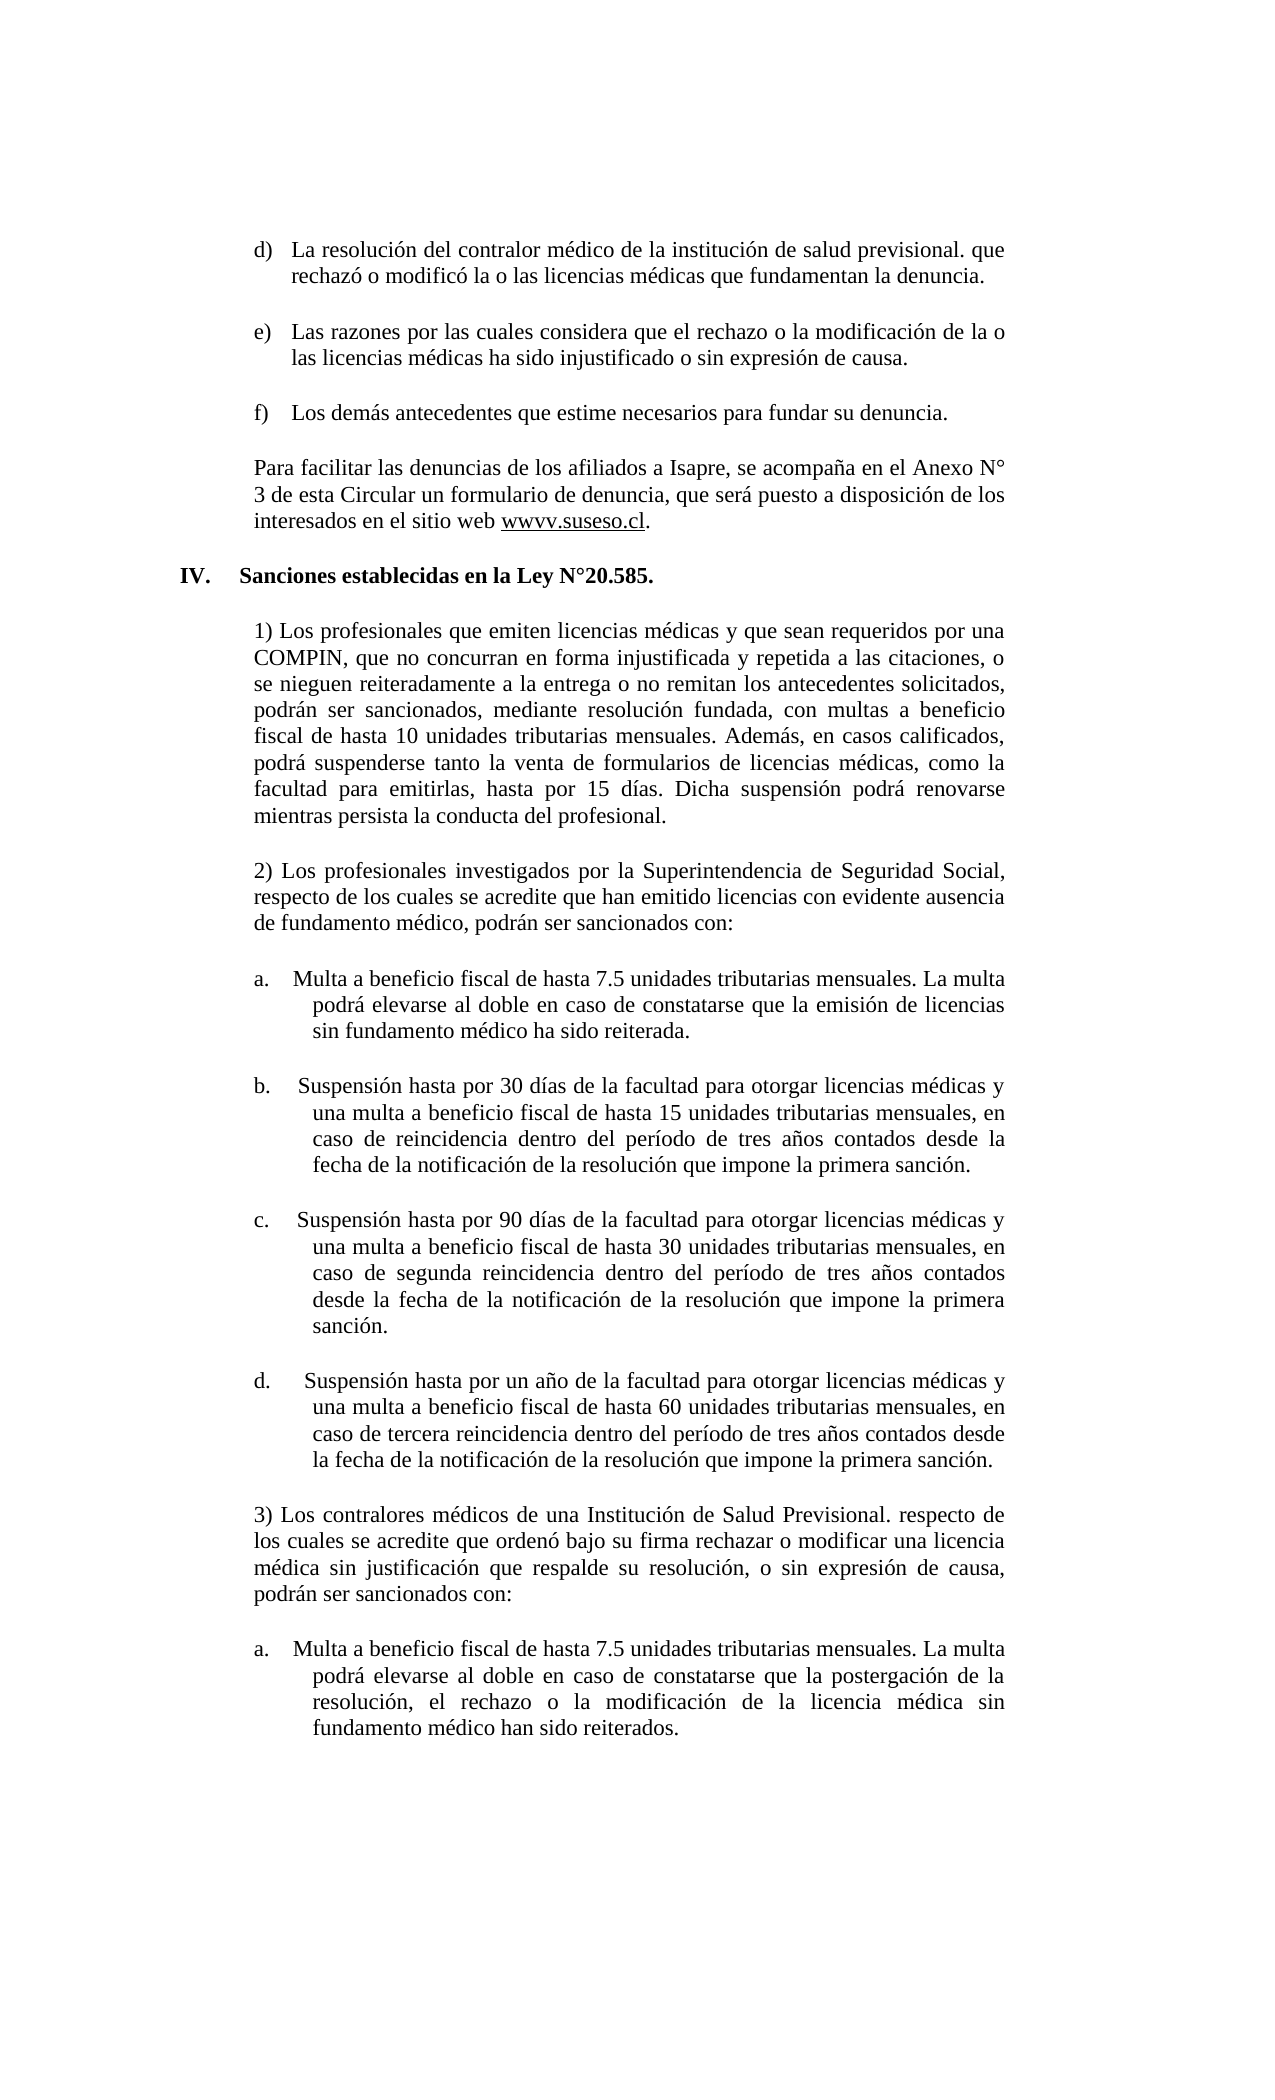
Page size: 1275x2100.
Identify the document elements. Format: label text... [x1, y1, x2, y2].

text a. Multa a beneficio fiscal de hasta 7.5 unidades tributarias mensuales. La multa podrá elevarse al doble en caso de constatarse que la postergación de la resolución, el rechazo o la modificación de la licencia médica sin fundamento médico han sido reiterados. [253, 1635, 1006, 1741]
text Para facilitar las denuncias de los afiliados a Isapre, se acompaña en el Anexo N° 3 de esta Circular un formulario de denuncia, que será puesto a disposición de los interesados en el sitio web wwvv.suseso.cl. [253, 454, 1006, 533]
text b. Suspensión hasta por 30 días de la facultad para otorgar licencias médicas y una multa a beneficio fiscal de hasta 15 unidades tributarias mensuales, en caso de reincidencia dentro del período de tres años contados desde la fecha de la notificación de la resolución que impone la primera sanción. [253, 1072, 1006, 1178]
text 1) Los profesionales que emiten licencias médicas y que sean requeridos por una COMPIN, que no concurran en forma injustificada y repetida a las citaciones, o se nieguen reiteradamente a la entrega o no remitan los antecedentes solicitados, podrán ser sancionados, mediante resolución fundada, con multas a beneficio fiscal de hasta 10 unidades tributarias mensuales. Además, en casos calificados, podrá suspenderse tanto la venta de formularios de licencias médicas, como la facultad para emitirlas, hasta por 15 días. Dicha suspensión podrá renovarse mientras persista la conducta del profesional. [253, 617, 1006, 828]
text 3) Los contralores médicos de una Institución de Salud Previsional. respecto de los cuales se acredite que ordenó bajo su firma rechazar o modificar una licencia médica sin justificación que respalde su resolución, o sin expresión de causa, podrán ser sancionados con: [253, 1501, 1006, 1607]
list Las razones por las cuales considera que el rechazo o la modificación de la o las licencias médicas ha sido injustificado o sin expresión de causa. [253, 318, 1006, 370]
text 2) Los profesionales investigados por la Superintendencia de Seguridad Social, respecto de los cuales se acredite que han emitido licencias con evidente ausencia de fundamento médico, podrán ser sancionados con: [253, 857, 1006, 936]
text a. Multa a beneficio fiscal de hasta 7.5 unidades tributarias mensuales. La multa podrá elevarse al doble en caso de constatarse que la emisión de licencias sin fundamento médico ha sido reiterada. [253, 964, 1006, 1044]
text d. Suspensión hasta por un año de la facultad para otorgar licencias médicas y una multa a beneficio fiscal de hasta 60 unidades tributarias mensuales, en caso de tercera reincidencia dentro del período de tres años contados desde la fecha de la notificación de la resolución que impone la primera sanción. [253, 1367, 1006, 1472]
text IV. Sanciones establecidas en la Ley N°20.585. [179, 562, 1006, 588]
list La resolución del contralor médico de la institución de salud previsional. que rechazó o modificó la o las licencias médicas que fundamentan la denuncia. [253, 236, 1006, 289]
text c. Suspensión hasta por 90 días de la facultad para otorgar licencias médicas y una multa a beneficio fiscal de hasta 30 unidades tributarias mensuales, en caso de segunda reincidencia dentro del período de tres años contados desde la fecha de la notificación de la resolución que impone la primera sanción. [253, 1207, 1006, 1338]
list Los demás antecedentes que estime necesarios para fundar su denuncia. [253, 399, 1006, 426]
